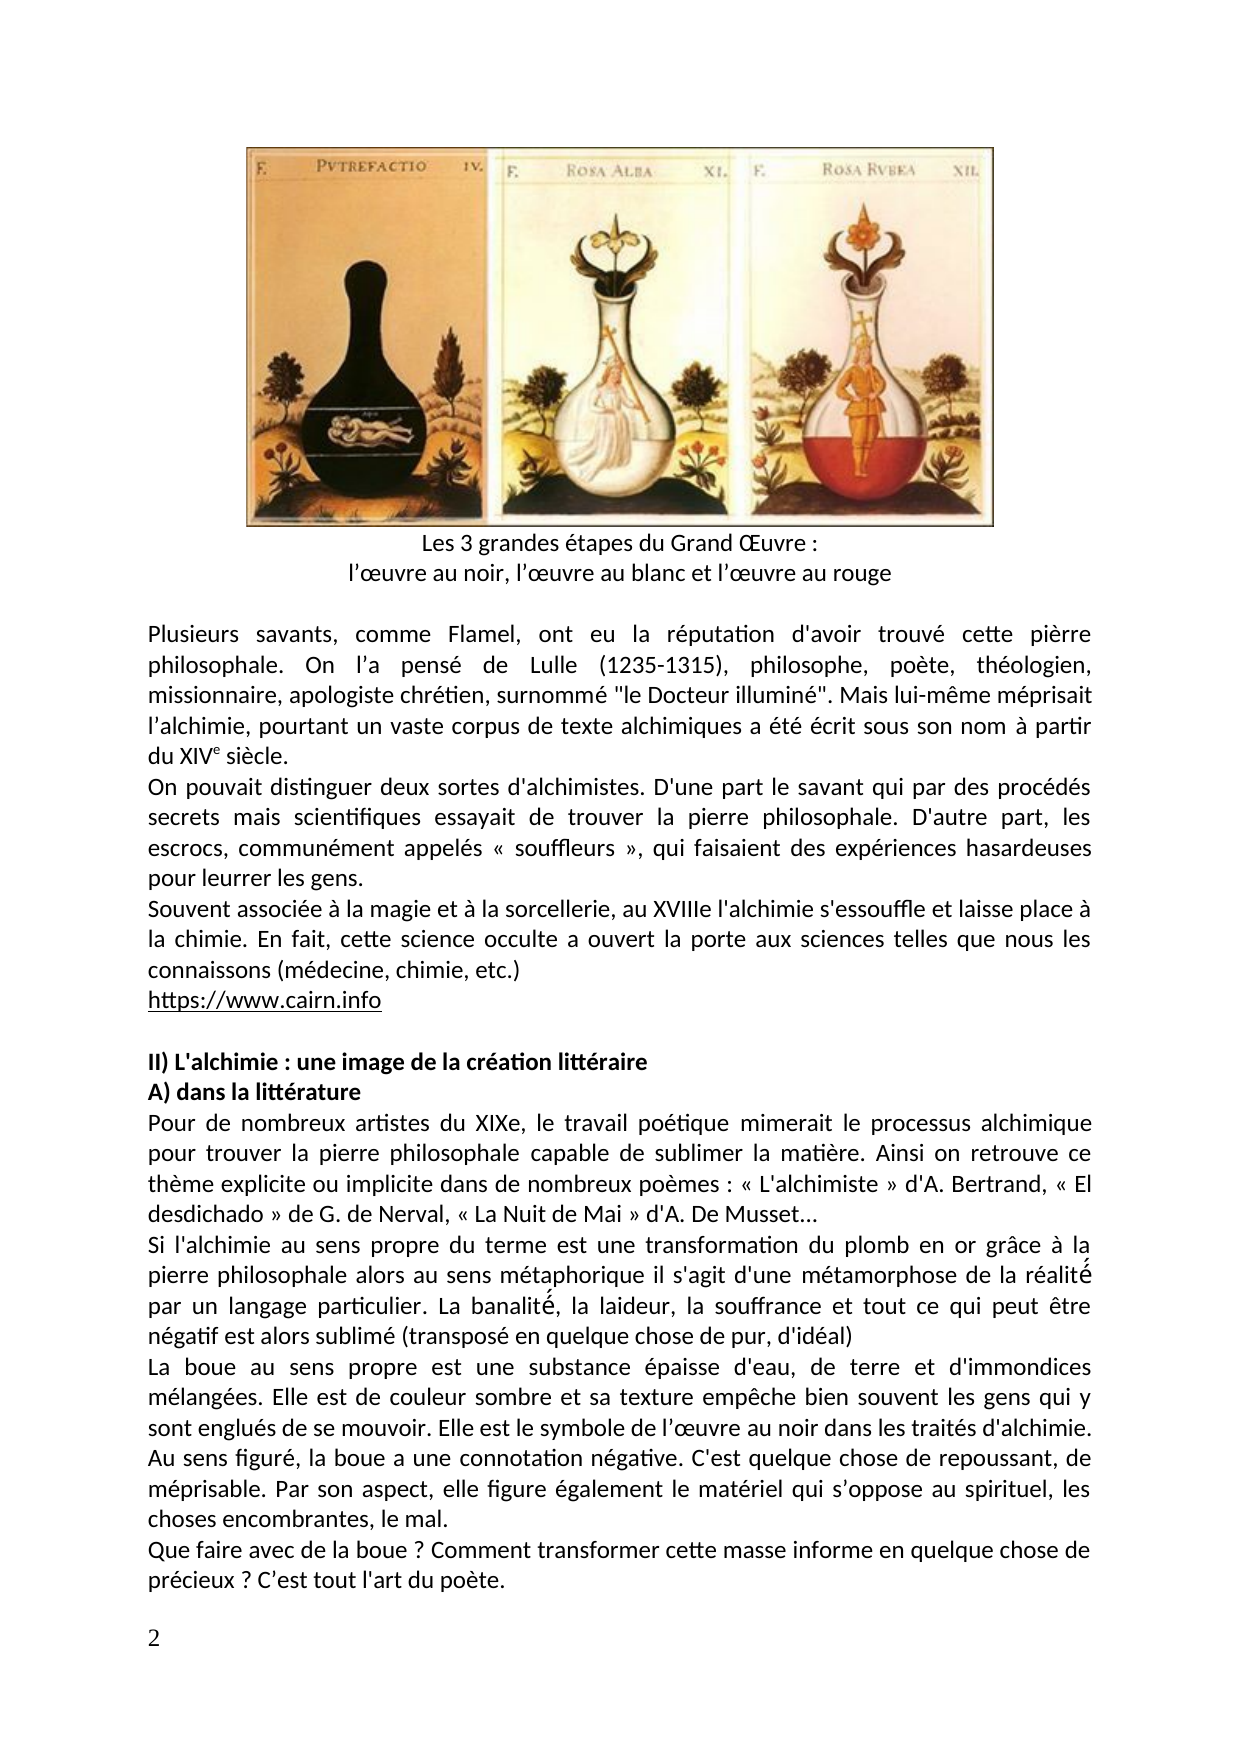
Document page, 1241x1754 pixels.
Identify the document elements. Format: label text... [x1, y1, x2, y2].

text Pour de nombreux artistes du XIXe, le travail poétique mimerait le processus alchimique pour trouver la pierre philosophale capable de sublimer la matière. Ainsi on retrouve ce thème explicite ou implicite dans de nombreux poèmes : « L'alchimiste » d'A. Bertrand, « El desdichado » de G. de Nerval, « La Nuit de Mai » d'A. De Musset... [148, 1107, 1093, 1229]
text A) dans la littérature [148, 1076, 1093, 1107]
text l’œuvre au noir, l’œuvre au blanc et l’œuvre au rouge [148, 557, 1093, 588]
text Plusieurs savants, comme Flamel, ont eu la réputation d'avoir trouvé cette pièrre philosophale. On l’a pensé de Lulle (1235-1315), philosophe, poète, théologien, missionnaire, apologiste chrétien, surnommé "le Docteur illuminé". Mais lui-même méprisait l’alchimie, pourtant un vaste corpus de texte alchimiques a été écrit sous son nom à partir du XIVe siècle. [148, 618, 1093, 771]
text La boue au sens propre est une substance épaisse d'eau, de terre et d'immondices mélangées. Elle est de couleur sombre et sa texture empêche bien souvent les gens qui y sont englués de se mouvoir. Elle est le symbole de l’œuvre au noir dans les traités d'alchimie. [148, 1351, 1093, 1442]
text Au sens figuré, la boue a une connotation négative. C'est quelque chose de repoussant, de méprisable. Par son aspect, elle figure également le matériel qui s’oppose au spirituel, les choses encombrantes, le mal. [148, 1442, 1093, 1534]
text Si l'alchimie au sens propre du terme est une transformation du plomb en or grâce à la pierre philosophale alors au sens métaphorique il s'agit d'une métamorphose de la réalité́ par un langage particulier. La banalité́, la laideur, la souffrance et tout ce qui peut être négatif est alors sublimé (transposé en quelque chose de pur, d'idéal) [148, 1229, 1093, 1351]
text II) L'alchimie : une image de la création littéraire [148, 1046, 1093, 1076]
text Les 3 grandes étapes du Grand Œuvre : [148, 527, 1093, 557]
text On pouvait distinguer deux sortes d'alchimistes. D'une part le savant qui par des procédés secrets mais scientifiques essayait de trouver la pierre philosophale. D'autre part, les escrocs, communément appelés « souffleurs », qui faisaient des expériences hasardeuses pour leurrer les gens. [148, 771, 1093, 893]
text Que faire avec de la boue ? Comment transformer cette masse informe en quelque chose de précieux ? C’est tout l'art du poète. [148, 1534, 1093, 1595]
text https://www.cairn.info [148, 984, 1093, 1015]
picture [246, 147, 994, 527]
text Souvent associée à la magie et à la sorcellerie, au XVIIIe l'alchimie s'essouffle et laisse place à la chimie. En fait, cette science occulte a ouvert la porte aux sciences telles que nous les connaissons (médecine, chimie, etc.) [148, 893, 1093, 984]
